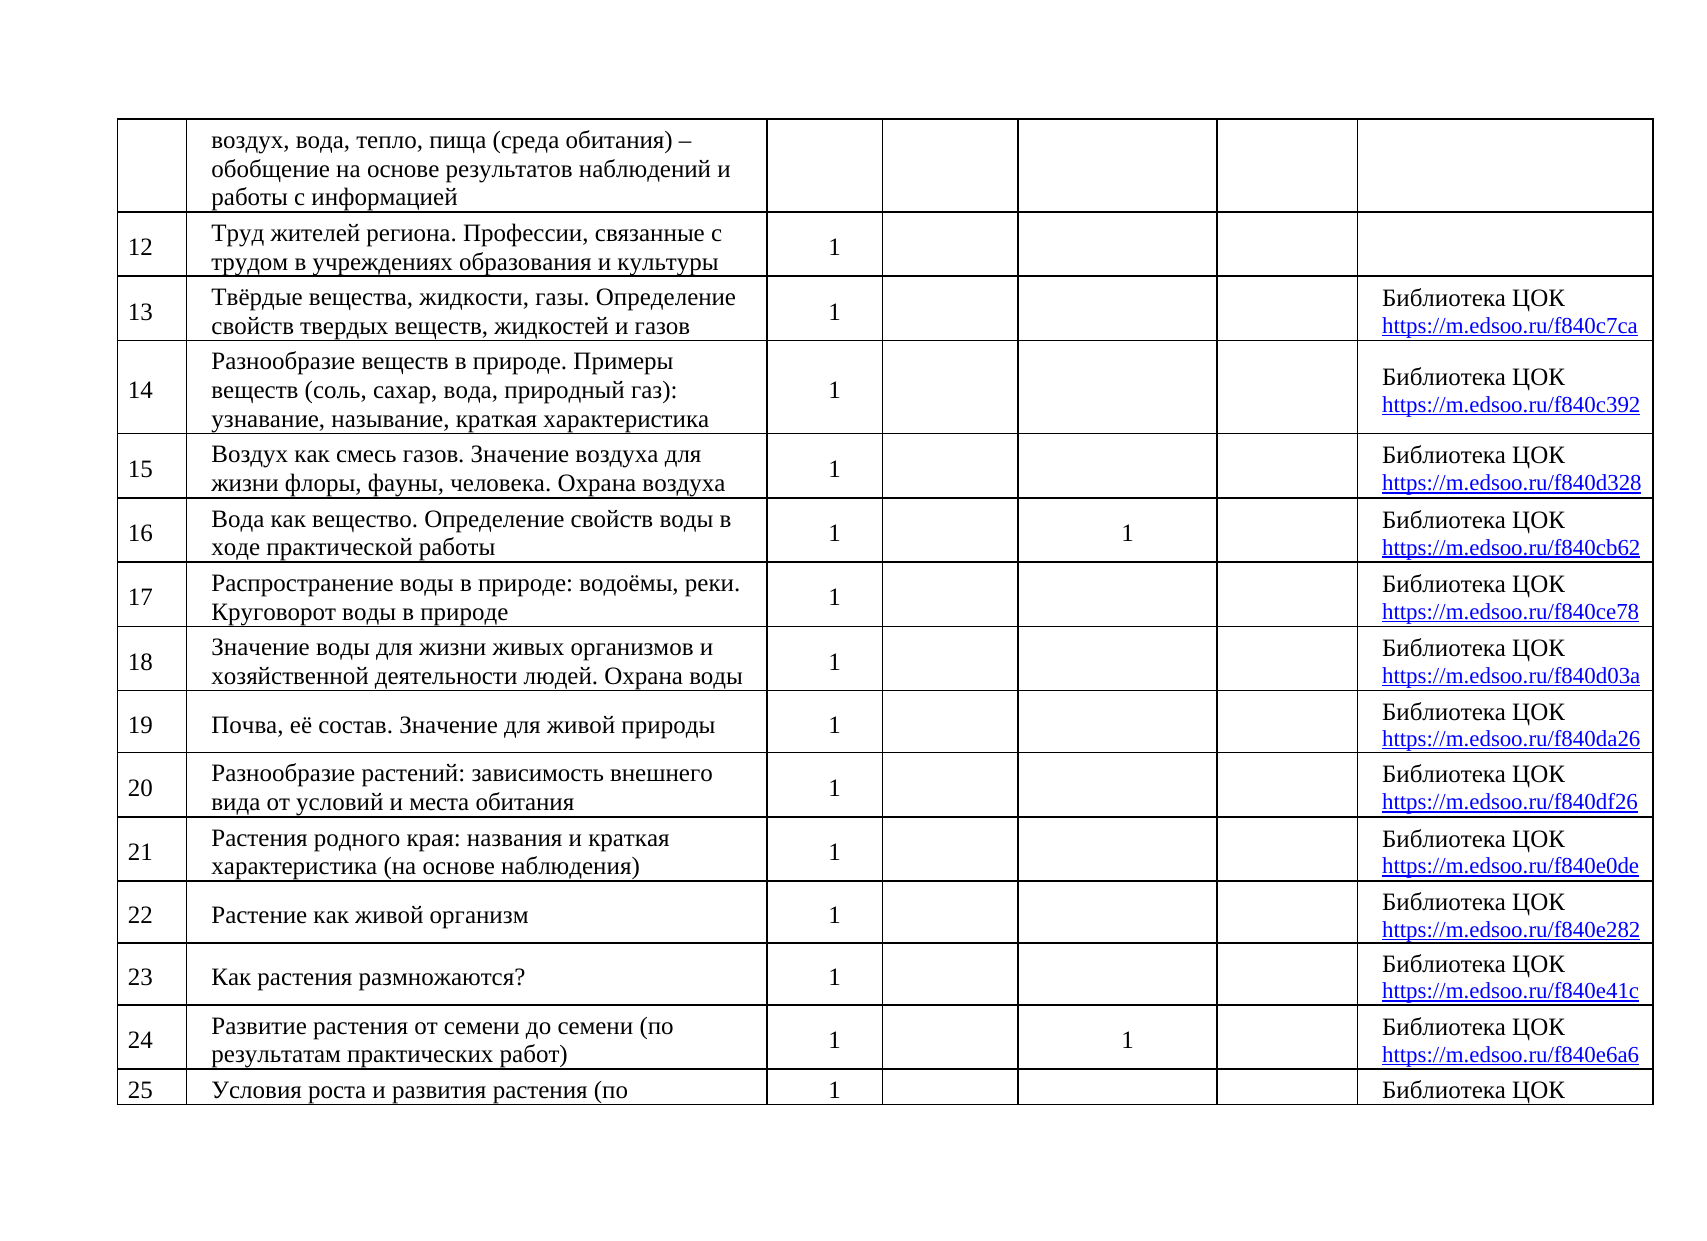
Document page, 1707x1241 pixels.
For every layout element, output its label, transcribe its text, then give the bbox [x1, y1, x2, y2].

table_cell [1218, 753, 1357, 816]
table_cell [1218, 1006, 1357, 1068]
table_cell [1358, 120, 1652, 211]
table_cell 1 [768, 120, 882, 211]
table_cell [1218, 944, 1357, 1004]
table_cell [1019, 1070, 1216, 1104]
table_cell Библиотека ЦОК https://m.edsoo.ru/f840c7ca [1358, 277, 1652, 340]
table_cell [883, 818, 1017, 880]
table_cell 1 [1019, 1006, 1216, 1068]
table_cell [883, 691, 1017, 752]
table_cell 13 [118, 277, 186, 340]
table_cell Труд жителей региона. Профессии, связанные с трудом в учреждениях образования и культуры [187, 213, 766, 275]
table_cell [187, 120, 766, 211]
table_cell 1 [768, 434, 882, 497]
table_cell Библиотека ЦОК https://m.edsoo.ru/f840cb62 [1358, 499, 1652, 561]
table_cell Растения родного края: названия и краткая характеристика (на основе наблюдения) [187, 818, 766, 880]
table_cell [1358, 213, 1652, 275]
table_cell 1 [768, 882, 882, 942]
table_cell Разнообразие растений: зависимость внешнего вида от условий и места обитания [187, 753, 766, 816]
table_cell 14 [118, 341, 186, 433]
table_cell [1019, 120, 1216, 211]
table_cell 22 [118, 882, 186, 942]
table_cell Растение как живой организм [187, 882, 766, 942]
table_cell 1 [768, 691, 882, 752]
table_cell 1 [768, 277, 882, 340]
table_cell 1 [768, 1006, 882, 1068]
table_cell [883, 944, 1017, 1004]
table_cell 1 [768, 1070, 882, 1104]
table_cell Библиотека ЦОК https://m.edsoo.ru/f840ce78 [1358, 563, 1652, 626]
table_cell Библиотека ЦОК https://m.edsoo.ru/f840df26 [1358, 753, 1652, 816]
table_cell Распространение воды в природе: водоёмы, реки. Круговорот воды в природе [187, 563, 766, 626]
table_cell [883, 753, 1017, 816]
table_cell Библиотека ЦОК https://m.edsoo.ru/f840e6a6 [1358, 1006, 1652, 1068]
table_cell [883, 1006, 1017, 1068]
table_cell 1 [768, 944, 882, 1004]
table_cell [883, 120, 1017, 211]
table_cell Библиотека ЦОК https://m.edsoo.ru/f840e41c [1358, 944, 1652, 1004]
table_cell Как растения размножаются? [187, 944, 766, 1004]
table_cell [1019, 563, 1216, 626]
table_cell Библиотека ЦОК https://m.edsoo.ru/f840e0de [1358, 818, 1652, 880]
table_cell 1 [768, 818, 882, 880]
table_cell 16 [118, 499, 186, 561]
table_cell [1218, 213, 1357, 275]
table_cell [1218, 1070, 1357, 1104]
table_cell [1218, 341, 1357, 433]
table_cell [883, 882, 1017, 942]
table_cell Разнообразие веществ в природе. Примеры веществ (соль, сахар, вода, природный газ): узнавание, называние, краткая характеристика [187, 341, 766, 433]
table_cell Твёрдые вещества, жидкости, газы. Определение свойств твердых веществ, жидкостей и газов [187, 277, 766, 340]
table_cell [1019, 213, 1216, 275]
table_cell [883, 434, 1017, 497]
table_cell [1019, 753, 1216, 816]
table_cell 11 [118, 120, 186, 211]
table_cell [883, 341, 1017, 433]
table_cell Библиотека ЦОК https://m.edsoo.ru/f840da26 [1358, 691, 1652, 752]
table_cell 1 [1019, 499, 1216, 561]
table_cell [1019, 627, 1216, 690]
table_cell [883, 499, 1017, 561]
table_cell [883, 1070, 1017, 1104]
table_cell 20 [118, 753, 186, 816]
table_cell [1218, 434, 1357, 497]
table_cell 1 [768, 563, 882, 626]
table_cell Библиотека ЦОК https://m.edsoo.ru/f840e282 [1358, 882, 1652, 942]
table_cell [1218, 882, 1357, 942]
table_cell Почва, её состав. Значение для живой природы [187, 691, 766, 752]
table_cell [1218, 499, 1357, 561]
table_cell 1 [768, 753, 882, 816]
table_cell 12 [118, 213, 186, 275]
table_cell [1218, 277, 1357, 340]
table_cell [1019, 341, 1216, 433]
table_cell [1218, 627, 1357, 690]
table_cell [883, 277, 1017, 340]
table_cell [883, 627, 1017, 690]
table_cell Воздух как смесь газов. Значение воздуха для жизни флоры, фауны, человека. Охрана воздуха [187, 434, 766, 497]
table_cell 1 [768, 499, 882, 561]
table_cell [1218, 691, 1357, 752]
table_cell 19 [118, 691, 186, 752]
table_cell 1 [768, 213, 882, 275]
table_cell 1 [768, 341, 882, 433]
table_cell 24 [118, 1006, 186, 1068]
table_cell [1019, 882, 1216, 942]
table_cell [883, 213, 1017, 275]
table_cell Библиотека ЦОК https://m.edsoo.ru/f840d03a [1358, 627, 1652, 690]
table_cell [1019, 691, 1216, 752]
table_cell 17 [118, 563, 186, 626]
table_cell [187, 1070, 766, 1104]
table_cell 1 [768, 627, 882, 690]
table_cell Значение воды для жизни живых организмов и хозяйственной деятельности людей. Охрана воды [187, 627, 766, 690]
table_cell 15 [118, 434, 186, 497]
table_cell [1358, 1070, 1652, 1104]
table_cell 18 [118, 627, 186, 690]
table_cell [1019, 277, 1216, 340]
table_cell 21 [118, 818, 186, 880]
table_cell [1019, 434, 1216, 497]
table_cell Вода как вещество. Определение свойств воды в ходе практической работы [187, 499, 766, 561]
table_cell [1218, 120, 1357, 211]
table_cell Развитие растения от семени до семени (по результатам практических работ) [187, 1006, 766, 1068]
table_cell 23 [118, 944, 186, 1004]
table_cell Библиотека ЦОК https://m.edsoo.ru/f840d328 [1358, 434, 1652, 497]
table_cell [1019, 944, 1216, 1004]
table_cell 25 [118, 1070, 186, 1104]
table_cell Библиотека ЦОК https://m.edsoo.ru/f840c392 [1358, 341, 1652, 433]
table_cell [1019, 818, 1216, 880]
table_cell [883, 563, 1017, 626]
table_cell [1218, 563, 1357, 626]
table_cell [1218, 818, 1357, 880]
